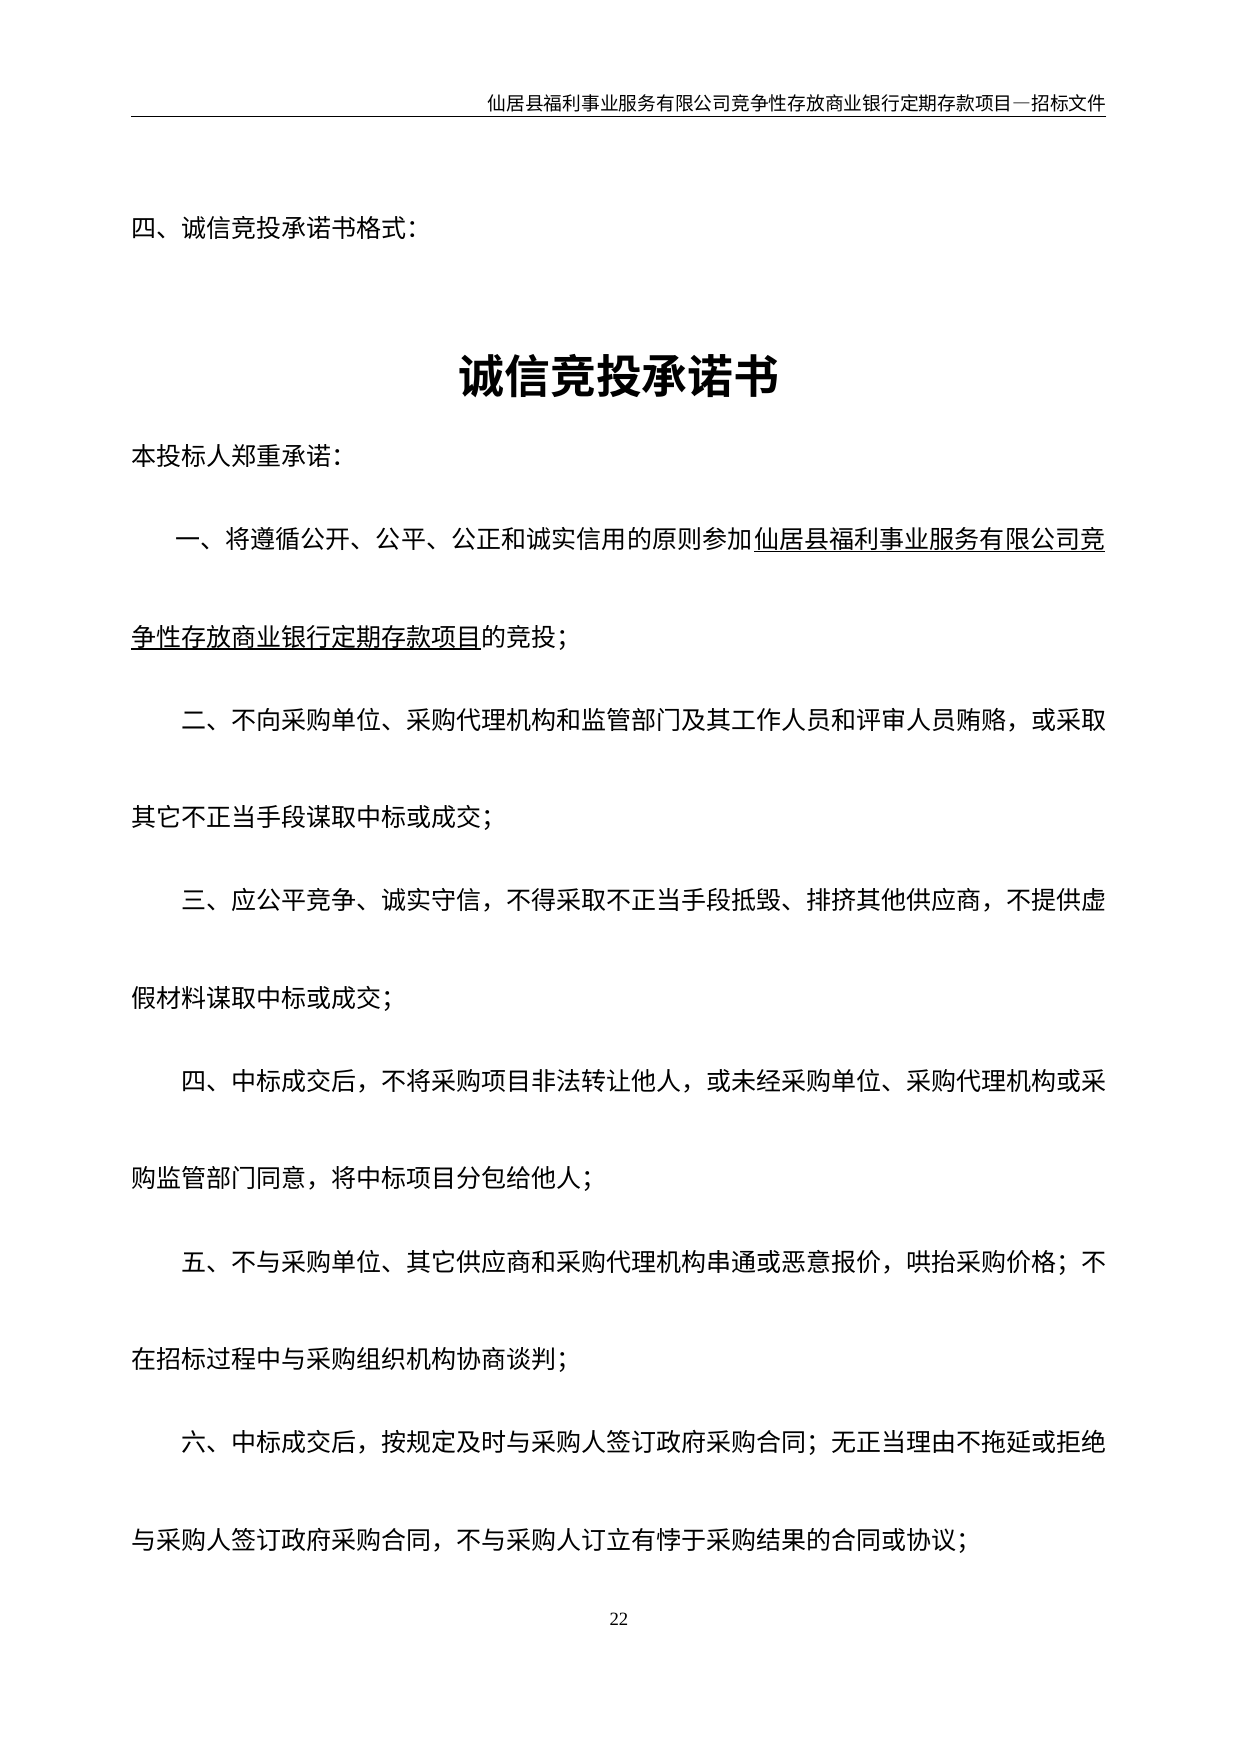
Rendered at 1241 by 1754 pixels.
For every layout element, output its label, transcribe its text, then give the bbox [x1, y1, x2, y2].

text 四、诚信竞投承诺书格式： [131, 194, 1106, 259]
text 一、将遵循公开、公平、公正和诚实信用的原则参加仙居县福利事业服务有限公司竞争性存放商业银行定期存款项目的竞投； [131, 505, 1106, 668]
text 六、中标成交后，按规定及时与采购人签订政府采购合同；无正当理由不拖延或拒绝与采购人签订政府采购合同，不与采购人订立有悖于采购结果的合同或协议； [131, 1408, 1106, 1571]
text 诚信竞投承诺书 [131, 324, 1106, 422]
text 本投标人郑重承诺： [131, 422, 1106, 487]
text 四、中标成交后，不将采购项目非法转让他人，或未经采购单位、采购代理机构或采购监管部门同意，将中标项目分包给他人； [131, 1047, 1106, 1209]
text 五、不与采购单位、其它供应商和采购代理机构串通或恶意报价，哄抬采购价格；不在招标过程中与采购组织机构协商谈判； [131, 1228, 1106, 1390]
text 三、应公平竞争、诚实守信，不得采取不正当手段抵毁、排挤其他供应商，不提供虚假材料谋取中标或成交； [131, 866, 1106, 1029]
text 二、不向采购单位、采购代理机构和监管部门及其工作人员和评审人员贿赂，或采取其它不正当手段谋取中标或成交； [131, 686, 1106, 848]
